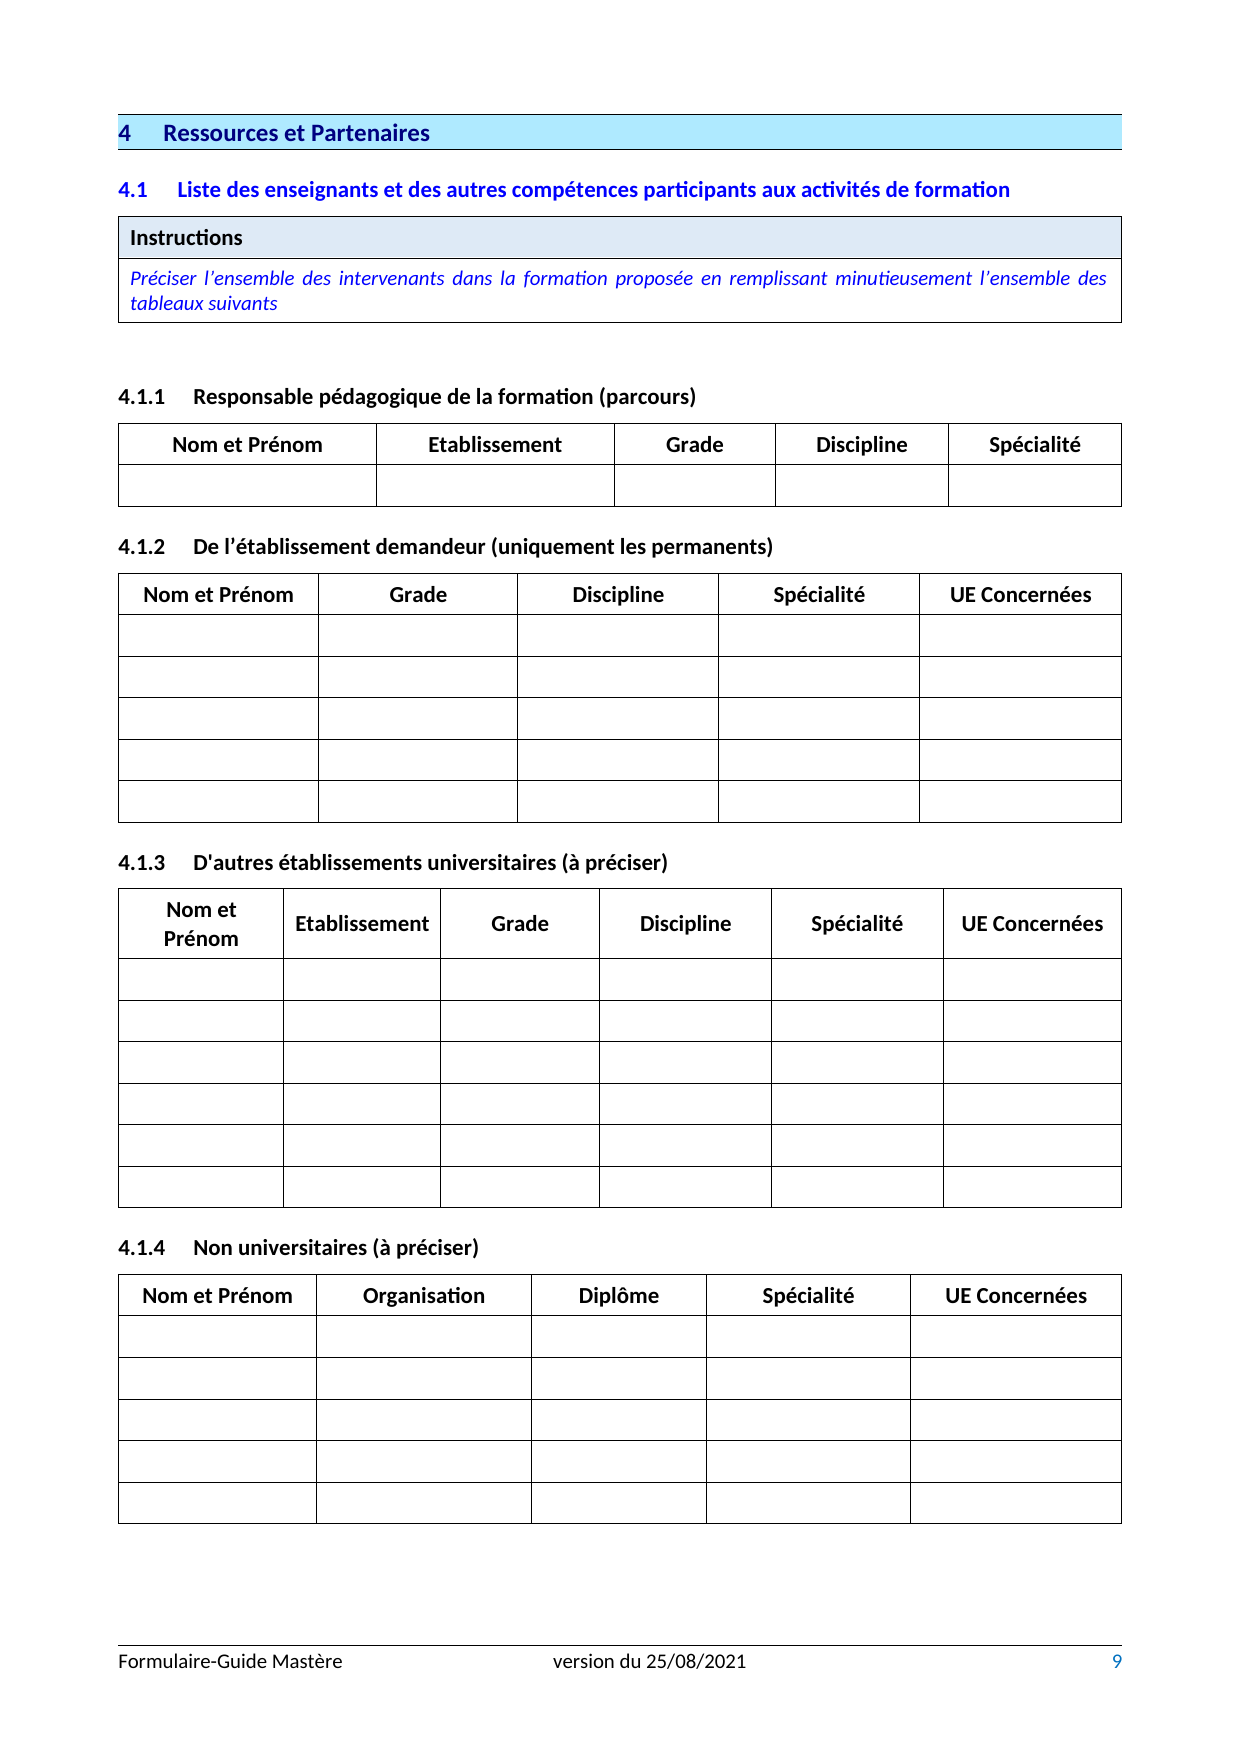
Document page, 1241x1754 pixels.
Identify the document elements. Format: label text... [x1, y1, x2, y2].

table_header Grade [615, 424, 775, 464]
table_cell [600, 1042, 771, 1083]
table_cell [776, 465, 948, 506]
table_cell [518, 740, 718, 780]
table_cell [284, 1167, 440, 1207]
table_header UE Concernées [944, 889, 1121, 958]
table_cell [441, 1084, 599, 1124]
table_cell [772, 1042, 943, 1083]
table_cell [518, 781, 718, 822]
table_cell [920, 740, 1121, 780]
subtitle Responsable pédagogique de la formation (parcours) [118, 382, 1122, 410]
table_cell [518, 698, 718, 739]
table_cell [944, 1042, 1121, 1083]
table_cell [707, 1483, 910, 1523]
table_cell [319, 657, 517, 697]
table_cell [319, 781, 517, 822]
table_cell [707, 1441, 910, 1482]
table_cell [920, 615, 1121, 656]
table_cell [319, 740, 517, 780]
table_cell [772, 1167, 943, 1207]
table_cell [532, 1483, 706, 1523]
subtitle De l’établissement demandeur (uniquement les permanents) [118, 532, 1122, 560]
table_cell [377, 465, 614, 506]
table_header Etablissement [284, 889, 440, 958]
table_cell [284, 1042, 440, 1083]
table_cell [284, 1125, 440, 1166]
table_cell [707, 1400, 910, 1440]
table_cell [920, 698, 1121, 739]
table_header Nom et Prénom [119, 889, 283, 958]
table_cell [119, 1483, 316, 1523]
table_cell [317, 1400, 531, 1440]
table_cell [719, 698, 919, 739]
table_cell [119, 1400, 316, 1440]
table_cell [119, 959, 283, 999]
table_cell [532, 1316, 706, 1357]
table_cell [317, 1441, 531, 1482]
table_cell [317, 1316, 531, 1357]
table_cell [441, 1001, 599, 1041]
subtitle Non universitaires (à préciser) [118, 1233, 1122, 1261]
table_cell [772, 1125, 943, 1166]
table_cell [911, 1358, 1121, 1398]
table_cell [119, 781, 318, 822]
table_cell [119, 1001, 283, 1041]
table_header Nom et Prénom [119, 424, 376, 464]
table_cell [911, 1400, 1121, 1440]
table_cell [719, 657, 919, 697]
table_header Organisation [317, 1275, 531, 1315]
table_cell [319, 615, 517, 656]
table_cell [317, 1358, 531, 1398]
table_cell [441, 1042, 599, 1083]
table_cell [600, 1001, 771, 1041]
table_cell [707, 1358, 910, 1398]
table_cell [441, 1167, 599, 1207]
subtitle D'autres établissements universitaires (à préciser) [118, 848, 1122, 876]
table_cell [600, 1125, 771, 1166]
table_cell [719, 781, 919, 822]
table_cell [319, 698, 517, 739]
table_header Spécialité [949, 424, 1121, 464]
table_cell [532, 1441, 706, 1482]
table_cell [911, 1483, 1121, 1523]
table_cell [944, 959, 1121, 999]
table_header Instructions [119, 217, 1121, 257]
subtitle Liste des enseignants et des autres compétences participants aux activités de formation [118, 175, 1122, 203]
table_cell [944, 1167, 1121, 1207]
table_cell [615, 465, 775, 506]
table_cell [119, 698, 318, 739]
table_cell [441, 1125, 599, 1166]
table_cell [119, 465, 376, 506]
table_header UE Concernées [920, 574, 1121, 614]
table_cell [119, 1167, 283, 1207]
table_cell [284, 1084, 440, 1124]
subtitle Ressources et Partenaires [118, 115, 1122, 149]
table_cell [317, 1483, 531, 1523]
table_header Diplôme [532, 1275, 706, 1315]
table_cell [119, 1084, 283, 1124]
table_cell [707, 1316, 910, 1357]
table_cell Préciser l’ensemble des intervenants dans la formation proposée en remplissant minutieusement l’ensemble des tableaux suivants [119, 259, 1121, 322]
table_cell [119, 1316, 316, 1357]
table_cell [920, 781, 1121, 822]
table_cell [944, 1084, 1121, 1124]
table_header Spécialité [719, 574, 919, 614]
table_cell [600, 1167, 771, 1207]
table_cell [532, 1400, 706, 1440]
table_cell [518, 657, 718, 697]
table_cell [600, 1084, 771, 1124]
table_cell [119, 1042, 283, 1083]
table_cell [772, 1001, 943, 1041]
table_cell [518, 615, 718, 656]
table_cell [719, 615, 919, 656]
table_cell [920, 657, 1121, 697]
table_header Grade [441, 889, 599, 958]
table_cell [119, 615, 318, 656]
table_cell [284, 959, 440, 999]
table_cell [719, 740, 919, 780]
table_header Discipline [518, 574, 718, 614]
table_cell [284, 1001, 440, 1041]
table_cell [772, 959, 943, 999]
table_cell [119, 657, 318, 697]
table_cell [600, 959, 771, 999]
table_header Etablissement [377, 424, 614, 464]
table_header Nom et Prénom [119, 574, 318, 614]
table_cell [119, 740, 318, 780]
table_cell [119, 1358, 316, 1398]
table_header Grade [319, 574, 517, 614]
table_cell [944, 1125, 1121, 1166]
table_cell [944, 1001, 1121, 1041]
table_cell [949, 465, 1121, 506]
table_header Spécialité [707, 1275, 910, 1315]
table_cell [441, 959, 599, 999]
table_header UE Concernées [911, 1275, 1121, 1315]
table_cell [119, 1125, 283, 1166]
table_cell [772, 1084, 943, 1124]
table_header Discipline [600, 889, 771, 958]
table_cell [532, 1358, 706, 1398]
table_cell [911, 1441, 1121, 1482]
table_header Nom et Prénom [119, 1275, 316, 1315]
table_cell [911, 1316, 1121, 1357]
table_header Discipline [776, 424, 948, 464]
table_header Spécialité [772, 889, 943, 958]
table_cell [119, 1441, 316, 1482]
